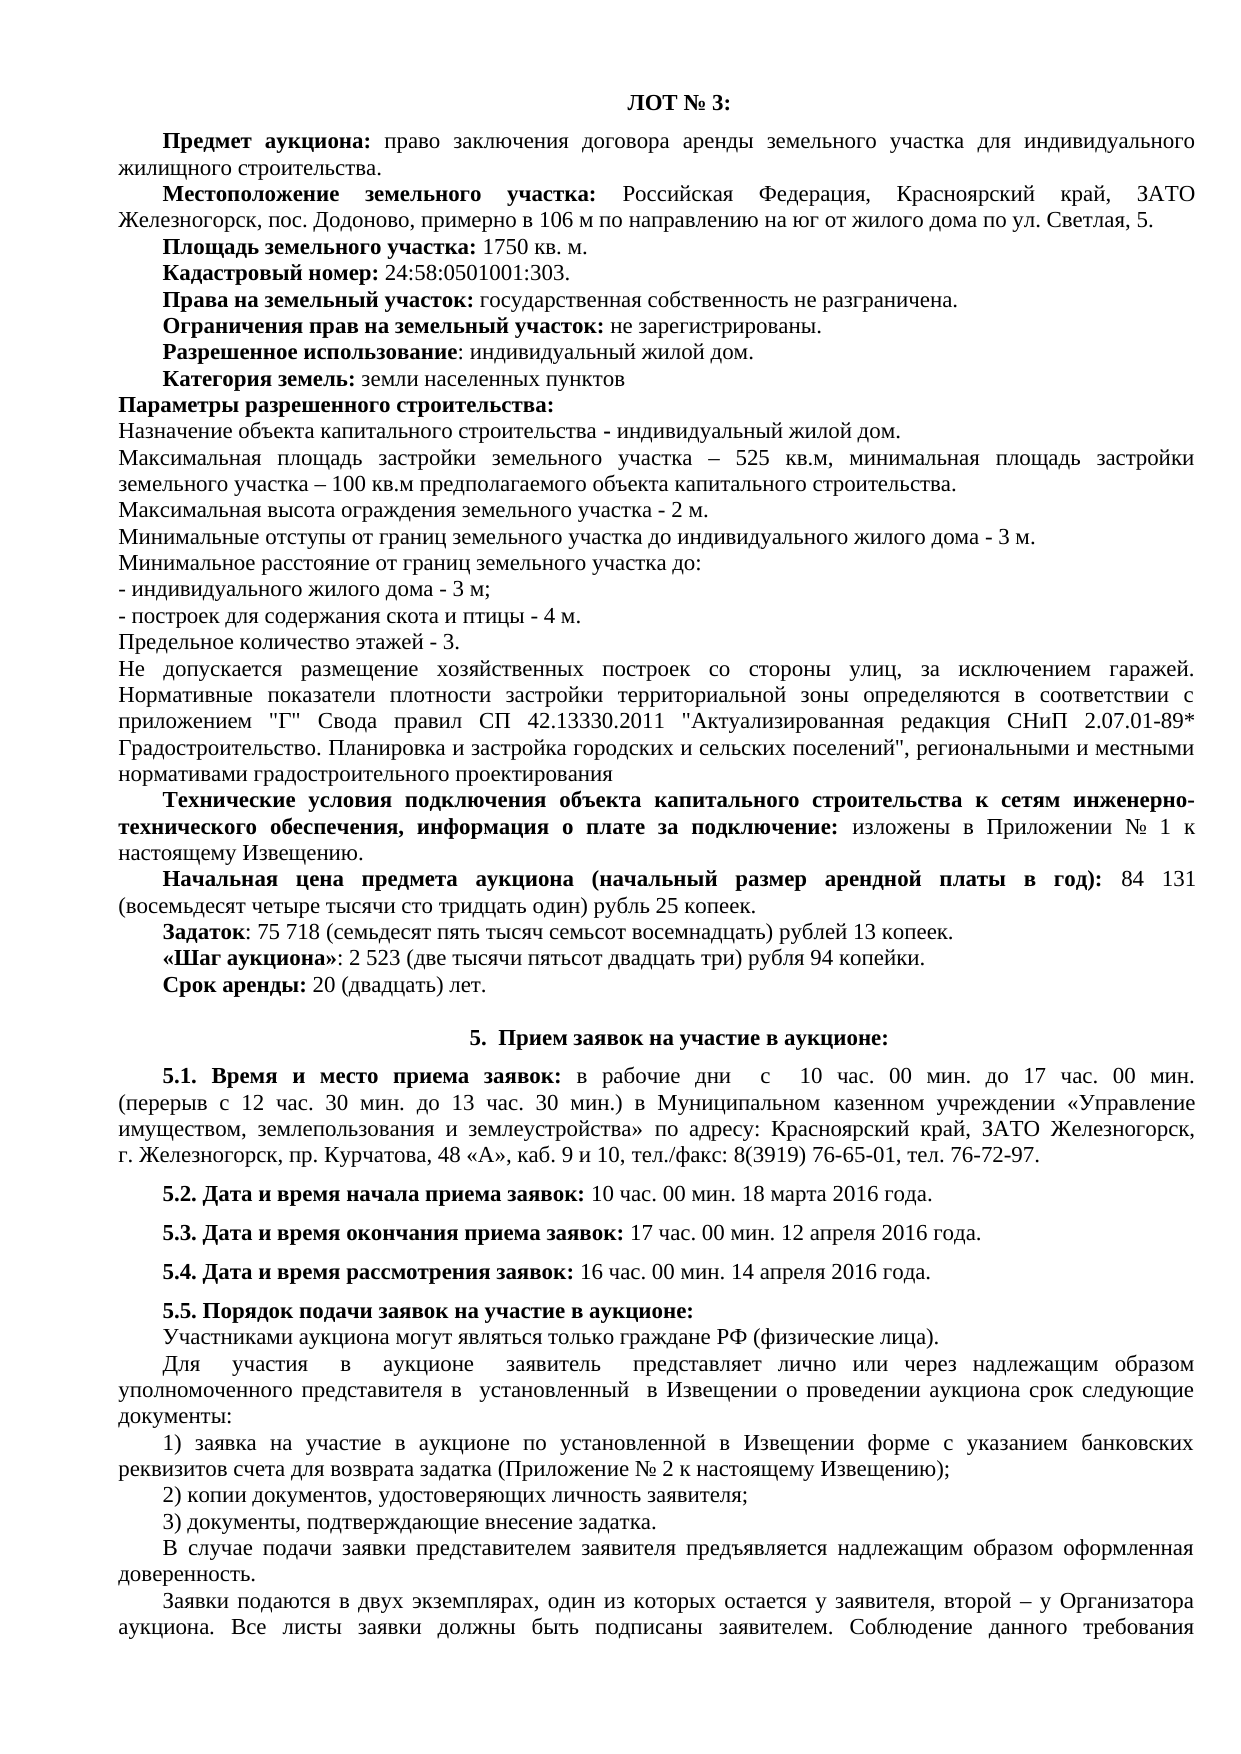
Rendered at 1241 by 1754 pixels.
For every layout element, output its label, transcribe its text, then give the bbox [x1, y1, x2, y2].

text 1) заявка на участие в аукционе по установленной в Извещении форме с указанием банковских реквизитов счета для возврата задатка (Приложение № 2 к настоящему Извещению); [118, 1429, 1196, 1481]
text Категория земель: земли населенных пунктов [118, 365, 1196, 391]
text Предмет аукциона: право заключения договора аренды земельного участка для индивидуального жилищного строительства. [118, 127, 1196, 180]
text Кадастровый номер: 24:58:0501001:303. [118, 259, 1196, 286]
text 3) документы, подтверждающие внесение задатка. [118, 1508, 1196, 1534]
text 5. Прием заявок на участие в аукционе: [118, 1023, 1196, 1050]
text Разрешенное использование: индивидуальный жилой дом. [118, 338, 1196, 365]
text 5.1. Время и место приема заявок: в рабочие дни с 10 час. 00 мин. до 17 час. 00 мин. (перерыв с 12 час. 30 мин. до 13 час. 30 мин.) в Муниципальном казенном учреждении «Управление имуществом, землепользования и землеустройства» по адресу: Красноярский край, ЗАТО Железногорск, г. Железногорск, пр. Курчатова, 48 «А», каб. 9 и 10, тел./факс: 8(3919) 76-65-01, тел. 76-72-97. [118, 1062, 1196, 1168]
text 2) копии документов, удостоверяющих личность заявителя; [118, 1481, 1196, 1508]
text 5.4. Дата и время рассмотрения заявок: 16 час. 00 мин. 14 апреля 2016 года. [118, 1258, 1196, 1284]
text Права на земельный участок: государственная собственность не разграничена. [118, 286, 1196, 312]
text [118, 1587, 1196, 1639]
text Максимальная площадь застройки земельного участка – 525 кв.м, минимальная площадь застройки земельного участка – 100 кв.м предполагаемого объекта капитального строительства. [118, 444, 1196, 496]
text Не допускается размещение хозяйственных построек со стороны улиц, за исключением гаражей. Нормативные показатели плотности застройки территориальной зоны определяются в соответствии с приложением "Г" Свода правил СП 42.13330.2011 "Актуализированная редакция СНиП 2.07.01-89* Градостроительство. Планировка и застройка городских и сельских поселений", региональными и местными нормативами градостроительного проектирования [118, 654, 1196, 786]
text «Шаг аукциона»: 2 523 (две тысячи пятьсот двадцать три) рубля 94 копейки. [118, 944, 1196, 971]
text - индивидуального жилого дома - 3 м; [118, 576, 1196, 602]
text Минимальное расстояние от границ земельного участка до: [118, 549, 1196, 576]
text Для участия в аукционе заявитель представляет лично или через надлежащим образом уполномоченного представителя в установленный в Извещении о проведении аукциона срок следующие документы: [118, 1349, 1196, 1429]
text Ограничения прав на земельный участок: не зарегистрированы. [118, 312, 1196, 338]
text Задаток: 75 718 (семьдесят пять тысяч семьсот восемнадцать) рублей 13 копеек. [118, 918, 1196, 944]
text Максимальная высота ограждения земельного участка - 2 м. [118, 496, 1196, 523]
text - построек для содержания скота и птицы - 4 м. [118, 602, 1196, 628]
text Местоположение земельного участка: Российская Федерация, Красноярский край, ЗАТО Железногорск, пос. Додоново, примерно в 106 м по направлению на юг от жилого дома по ул. Светлая, 5. [118, 180, 1196, 233]
text 5.5. Порядок подачи заявок на участие в аукционе: [118, 1297, 1196, 1323]
text Назначение объекта капитального строительства - индивидуальный жилой дом. [118, 417, 1196, 444]
text Параметры разрешенного строительства: [118, 391, 1196, 417]
text ЛОТ № 3: [118, 89, 1196, 115]
text 5.2. Дата и время начала приема заявок: 10 час. 00 мин. 18 марта 2016 года. [118, 1180, 1196, 1207]
text Площадь земельного участка: 1750 кв. м. [118, 233, 1196, 259]
text Участниками аукциона могут являться только граждане РФ (физические лица). [118, 1323, 1196, 1349]
text Начальная цена предмета аукциона (начальный размер арендной платы в год): 84 131 (восемьдесят четыре тысячи сто тридцать один) рубль 25 копеек. [118, 865, 1196, 918]
text Минимальные отступы от границ земельного участка до индивидуального жилого дома - 3 м. [118, 523, 1196, 549]
text Предельное количество этажей - 3. [118, 628, 1196, 654]
text Технические условия подключения объекта капитального строительства к сетям инженерно-технического обеспечения, информация о плате за подключение: изложены в Приложении № 1 к настоящему Извещению. [118, 786, 1196, 865]
text Срок аренды: 20 (двадцать) лет. [118, 971, 1196, 997]
text 5.3. Дата и время окончания приема заявок: 17 час. 00 мин. 12 апреля 2016 года. [118, 1219, 1196, 1246]
text В случае подачи заявки представителем заявителя предъявляется надлежащим образом оформленная доверенность. [118, 1534, 1196, 1587]
